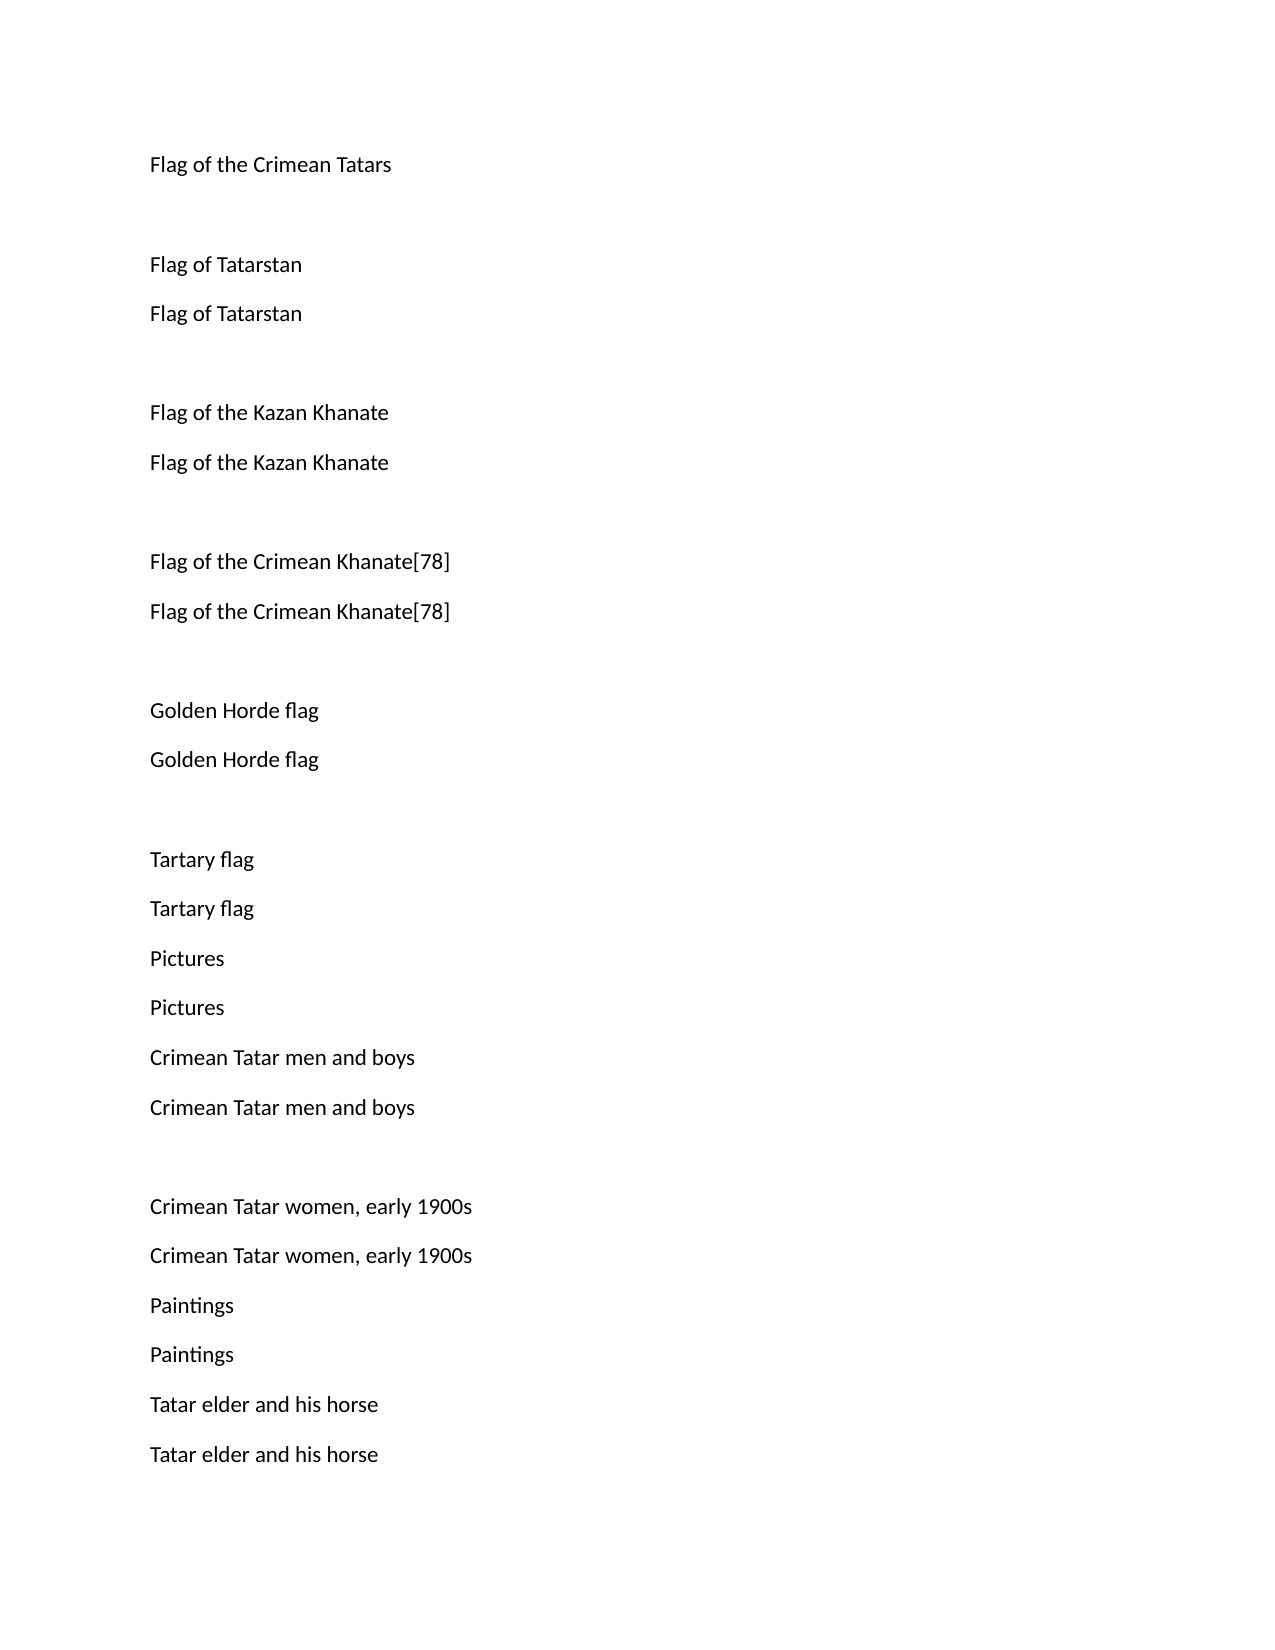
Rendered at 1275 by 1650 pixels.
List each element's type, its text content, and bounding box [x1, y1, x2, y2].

text Flag of Tatarstan [150, 249, 1125, 278]
text Paintings [150, 1340, 1125, 1369]
text Tatar elder and his horse [150, 1439, 1125, 1468]
text Crimean Tatar men and boys [150, 1042, 1125, 1071]
text Crimean Tatar women, early 1900s [150, 1191, 1125, 1220]
text Tatar elder and his horse [150, 1389, 1125, 1418]
text Paintings [150, 1290, 1125, 1319]
text Crimean Tatar men and boys [150, 1092, 1125, 1121]
text Pictures [150, 993, 1125, 1022]
text Flag of the Kazan Khanate [150, 398, 1125, 427]
text Pictures [150, 943, 1125, 972]
text Tartary flag [150, 894, 1125, 922]
text Flag of Tatarstan [150, 299, 1125, 327]
text Flag of the Crimean Khanate[78] [150, 547, 1125, 575]
text Golden Horde flag [150, 695, 1125, 724]
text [150, 150, 1125, 179]
text Golden Horde flag [150, 745, 1125, 774]
text Tartary flag [150, 844, 1125, 873]
text Crimean Tatar women, early 1900s [150, 1241, 1125, 1269]
text Flag of the Crimean Khanate[78] [150, 596, 1125, 625]
text Flag of the Kazan Khanate [150, 447, 1125, 476]
